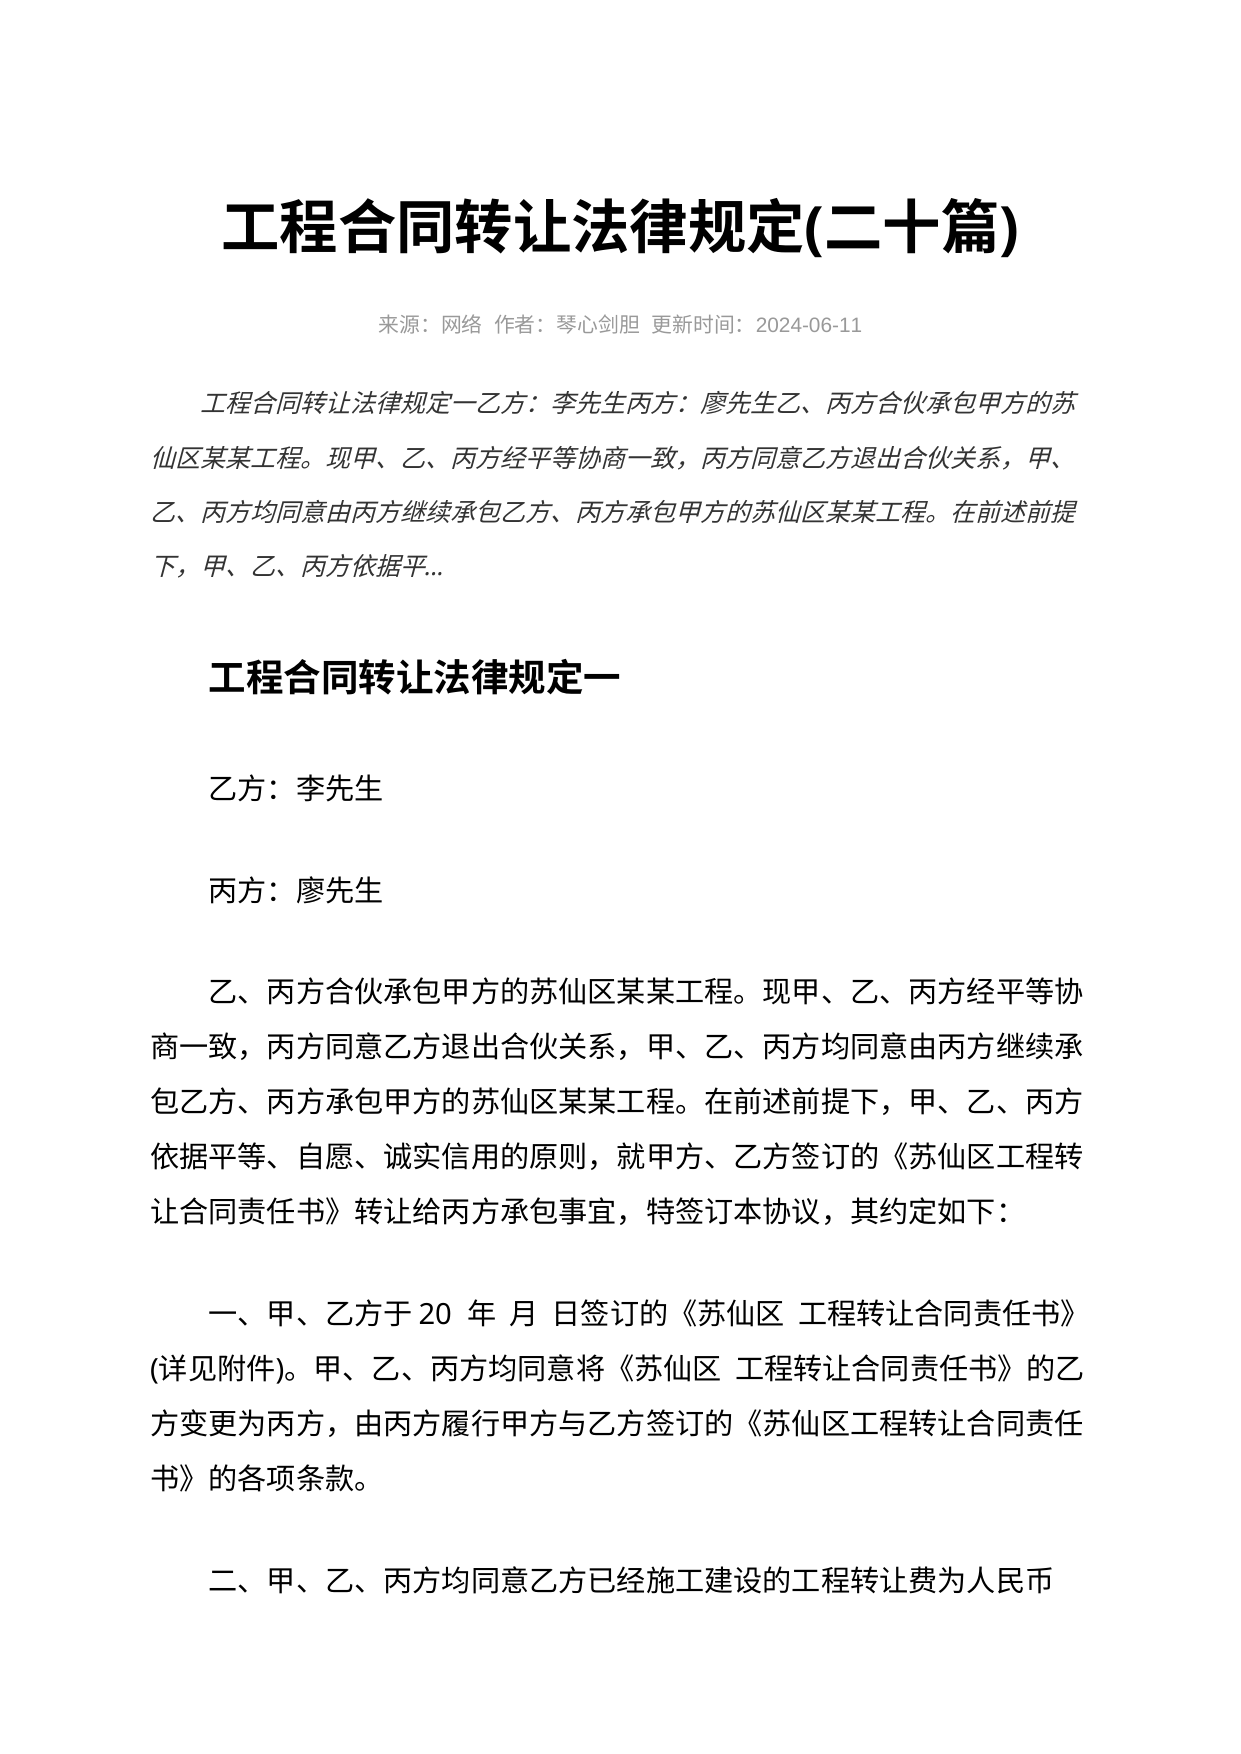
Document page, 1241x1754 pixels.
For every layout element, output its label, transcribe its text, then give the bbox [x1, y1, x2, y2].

text 工程合同转让法律规定一 [150, 648, 1090, 702]
subtitle 工程合同转让法律规定(二十篇) [150, 181, 1090, 266]
text 乙方：李先生 [150, 766, 1090, 808]
text 工程合同转让法律规定一乙方：李先生丙方：廖先生乙、丙方合伙承包甲方的苏仙区某某工程。现甲、乙、丙方经平等协商一致，丙方同意乙方退出合伙关系，甲、乙、丙方均同意由丙方继续承包乙方、丙方承包甲方的苏仙区某某工程。在前述前提下，甲、乙、丙方依据平... [150, 384, 1090, 583]
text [150, 1557, 1090, 1599]
text 丙方：廖先生 [150, 867, 1090, 909]
text 一、甲、乙方于20 年 月 日签订的《苏仙区 工程转让合同责任书》(详见附件)。甲、乙、丙方均同意将《苏仙区 工程转让合同责任书》的乙方变更为丙方，由丙方履行甲方与乙方签订的《苏仙区工程转让合同责任书》的各项条款。 [150, 1290, 1090, 1498]
text 来源：网络 作者：琴心剑胆 更新时间：2024-06-11 [150, 313, 1090, 337]
text 乙、丙方合伙承包甲方的苏仙区某某工程。现甲、乙、丙方经平等协商一致，丙方同意乙方退出合伙关系，甲、乙、丙方均同意由丙方继续承包乙方、丙方承包甲方的苏仙区某某工程。在前述前提下，甲、乙、丙方依据平等、自愿、诚实信用的原则，就甲方、乙方签订的《苏仙区工程转让合同责任书》转让给丙方承包事宜，特签订本协议，其约定如下： [150, 969, 1090, 1231]
